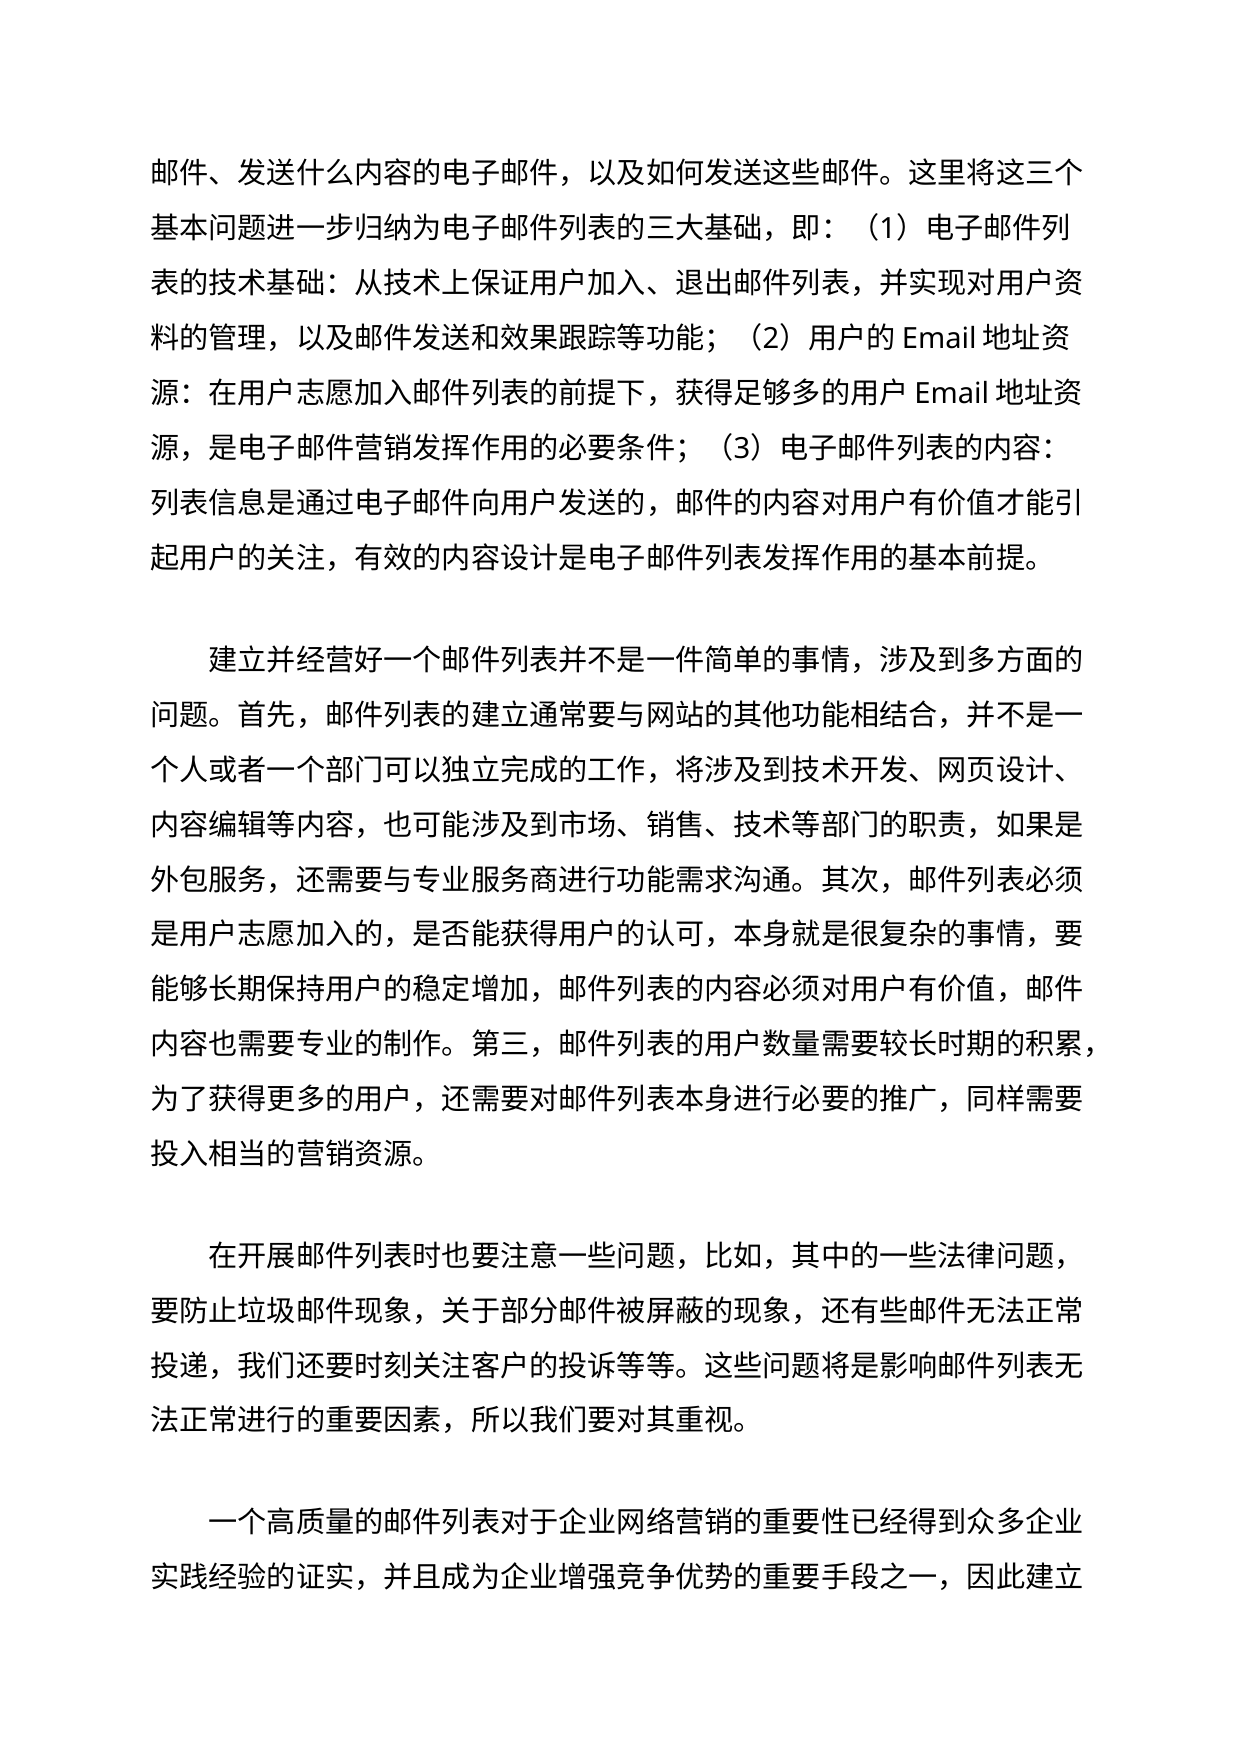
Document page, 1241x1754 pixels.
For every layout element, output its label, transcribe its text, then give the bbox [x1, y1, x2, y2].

text 建立并经营好一个邮件列表并不是一件简单的事情，涉及到多方面的问题。首先，邮件列表的建立通常要与网站的其他功能相结合，并不是一个人或者一个部门可以独立完成的工作，将涉及到技术开发、网页设计、内容编辑等内容，也可能涉及到市场、销售、技术等部门的职责，如果是外包服务，还需要与专业服务商进行功能需求沟通。其次，邮件列表必须是用户志愿加入的，是否能获得用户的认可，本身就是很复杂的事情，要能够长期保持用户的稳定增加，邮件列表的内容必须对用户有价值，邮件内容也需要专业的制作。第三，邮件列表的用户数量需要较长时期的积累，为了获得更多的用户，还需要对邮件列表本身进行必要的推广，同样需要投入相当的营销资源。 [150, 636, 1090, 1173]
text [150, 1499, 1090, 1596]
text 在开展邮件列表时也要注意一些问题，比如，其中的一些法律问题，要防止垃圾邮件现象，关于部分邮件被屏蔽的现象，还有些邮件无法正常投递，我们还要时刻关注客户的投诉等等。这些问题将是影响邮件列表无法正常进行的重要因素，所以我们要对其重视。 [150, 1232, 1090, 1439]
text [150, 150, 1090, 577]
